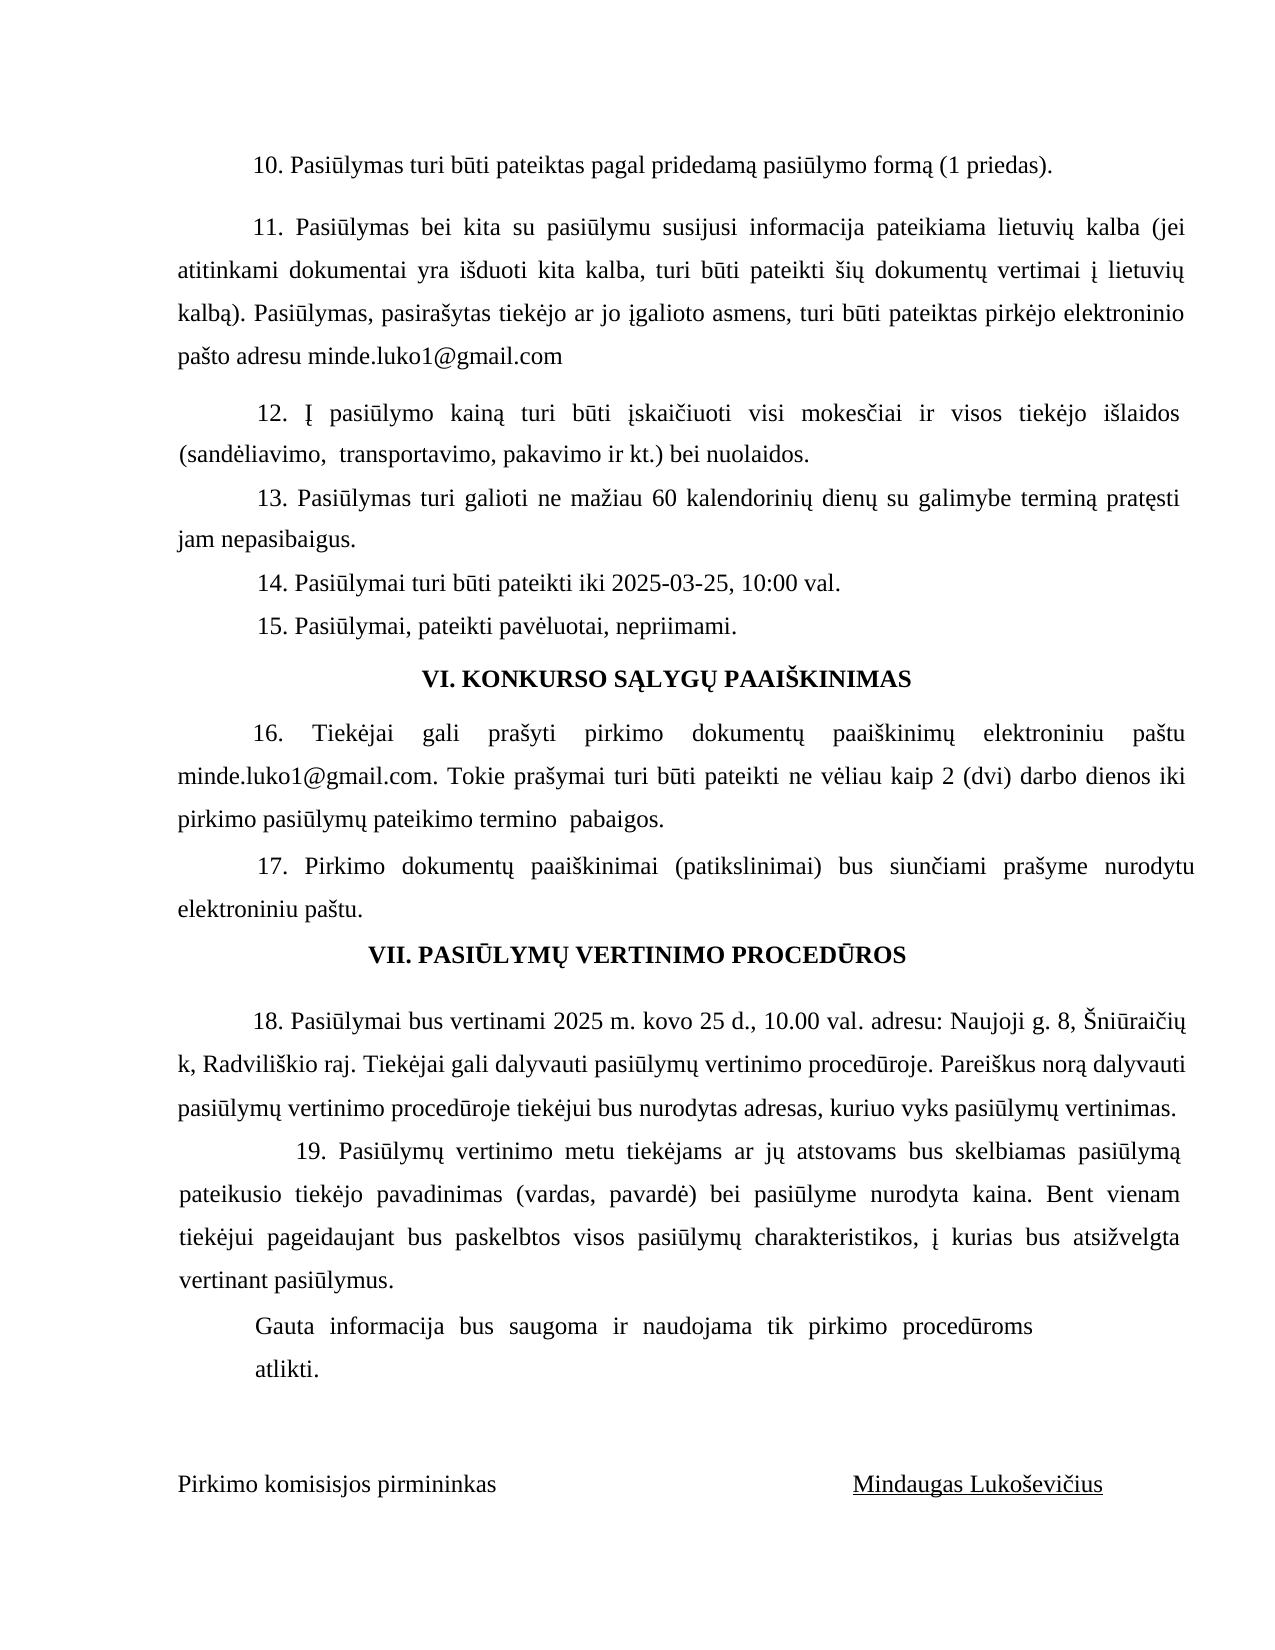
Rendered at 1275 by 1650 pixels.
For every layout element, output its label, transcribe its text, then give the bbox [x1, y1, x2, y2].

text 15. Pasiūlymai, pateikti pavėluotai, nepriimami. [257, 611, 1186, 639]
text 12. Į pasiūlymo kainą turi būti įskaičiuoti visi mokesčiai ir visos tiekėjo išlaidos (sandėliavimo, transportavimo, pakavimo ir kt.) bei nuolaidos. [179, 398, 1181, 467]
text 10. Pasiūlymas turi būti pateiktas pagal pridedamą pasiūlymo formą (1 priedas). [177, 150, 1186, 179]
text 17. Pirkimo dokumentų paaiškinimai (patikslinimai) bus siunčiami prašyme nurodytu elektroniniu paštu. [177, 851, 1196, 923]
text 16. Tiekėjai gali prašyti pirkimo dokumentų paaiškinimų elektroniniu paštu minde.luko1@gmail.com. Tokie prašymai turi būti pateikti ne vėliau kaip 2 (dvi) darbo dienos iki pirkimo pasiūlymų pateikimo termino pabaigos. [177, 718, 1186, 833]
text VII. PASIŪLYMŲ VERTINIMO PROCEDŪROS [257, 940, 1018, 969]
text 14. Pasiūlymai turi būti pateikti iki 2025-03-25, 10:00 val. [257, 568, 1186, 597]
text 13. Pasiūlymas turi galioti ne mažiau 60 kalendorinių dienų su galimybe terminą pratęsti jam nepasibaigus. [177, 483, 1181, 553]
text Gauta informacija bus saugoma ir naudojama tik pirkimo procedūroms atlikti. [255, 1311, 1034, 1383]
text 19. Pasiūlymų vertinimo metu tiekėjams ar jų atstovams bus skelbiamas pasiūlymą pateikusio tiekėjo pavadinimas (vardas, pavardė) bei pasiūlyme nurodyta kaina. Bent vienam tiekėjui pageidaujant bus paskelbtos visos pasiūlymų charakteristikos, į kurias bus atsižvelgta vertinant pasiūlymus. [179, 1136, 1181, 1294]
text 18. Pasiūlymai bus vertinami 2025 m. kovo 25 d., 10.00 val. adresu: Naujoji g. 8, Šniūraičių k, Radviliškio raj. Tiekėjai gali dalyvauti pasiūlymų vertinimo procedūroje. Pareiškus norą dalyvauti pasiūlymų vertinimo procedūroje tiekėjui bus nurodytas adresas, kuriuo vyks pasiūlymų vertinimas. [177, 1006, 1186, 1121]
text 11. Pasiūlymas bei kita su pasiūlymu susijusi informacija pateikiama lietuvių kalba (jei atitinkami dokumentai yra išduoti kita kalba, turi būti pateikti šių dokumentų vertimai į lietuvių kalbą). Pasiūlymas, pasirašytas tiekėjo ar jo įgalioto asmens, turi būti pateiktas pirkėjo elektroninio pašto adresu minde.luko1@gmail.com [177, 212, 1186, 370]
text Pirkimo komisisjos pirmininkas Mindaugas Lukoševičius [177, 1469, 1181, 1498]
text VI. KONKURSO SĄLYGŲ PAAIŠKINIMAS [421, 664, 1186, 693]
